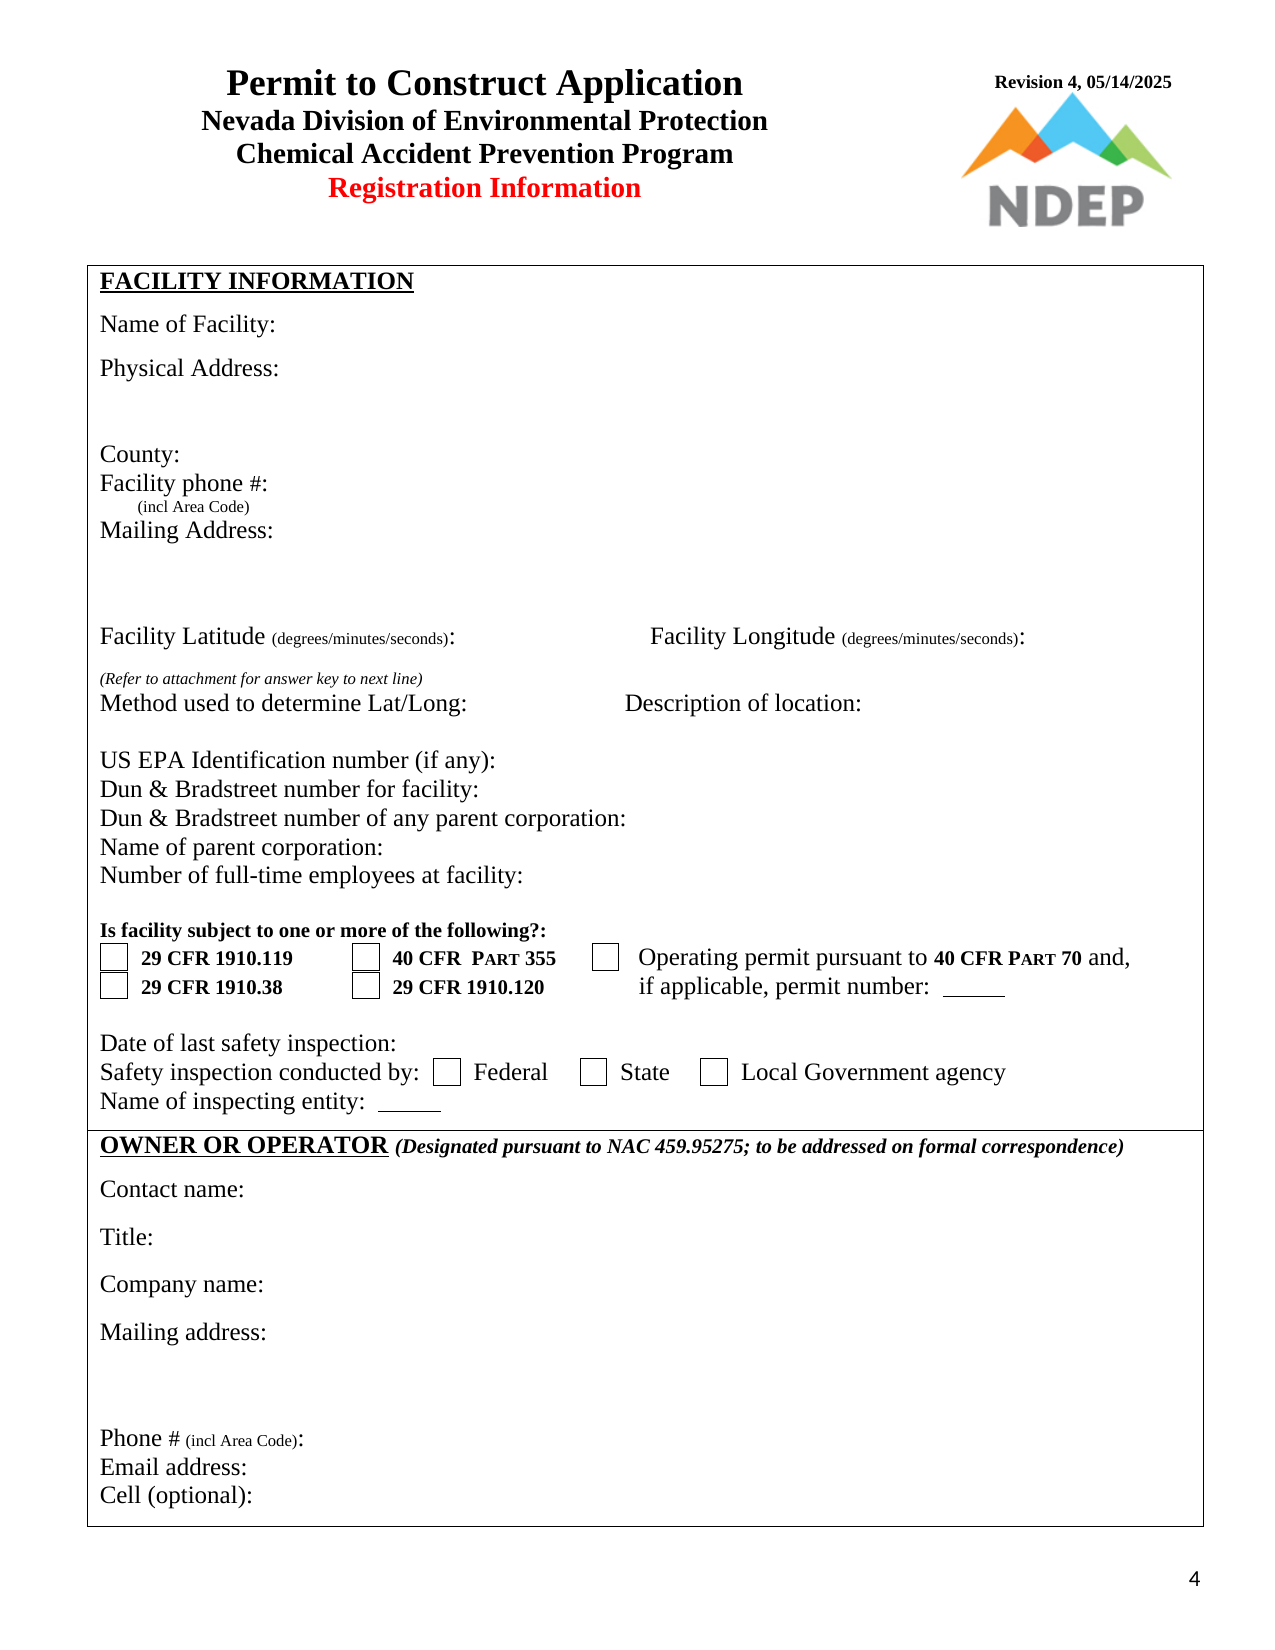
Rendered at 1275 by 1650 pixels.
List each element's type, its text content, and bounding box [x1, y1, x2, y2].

table_cell Owner or Operator (Designated pursuant to NAC 459.95275; to be addressed on formal correspondence) Contact name: Title: Company name: Mailing address: Phone # (incl Area Code): Email address: Cell (optional): [88, 1131, 1203, 1526]
picture [961, 92, 1172, 227]
table_header Facility Information Name of Facility: Physical Address: County: Facility phone #: (incl Area Code) Mailing Address: Facility Latitude (degrees/minutes/seconds): Facility Longitude (degrees/minutes/seconds): (Refer to attachment for answer key to next line) Method used to determine Lat/Long: Description of location: US EPA Identification number (if any): Dun & Bradstreet number for facility: Dun & Bradstreet number of any parent corporation: Name of parent corporation: Number of full-time employees at facility: Is facility subject to one or more of the following?: 29 CFR 1910.119 40 CFR Part 355 Operating permit pursuant to 40 CFR Part 70 and, 29 CFR 1910.38 29 CFR 1910.120 if applicable, permit number: Date of last safety inspection: Safety inspection conducted by: Federal State Local Government agency Name of inspecting entity: [88, 266, 1203, 1129]
